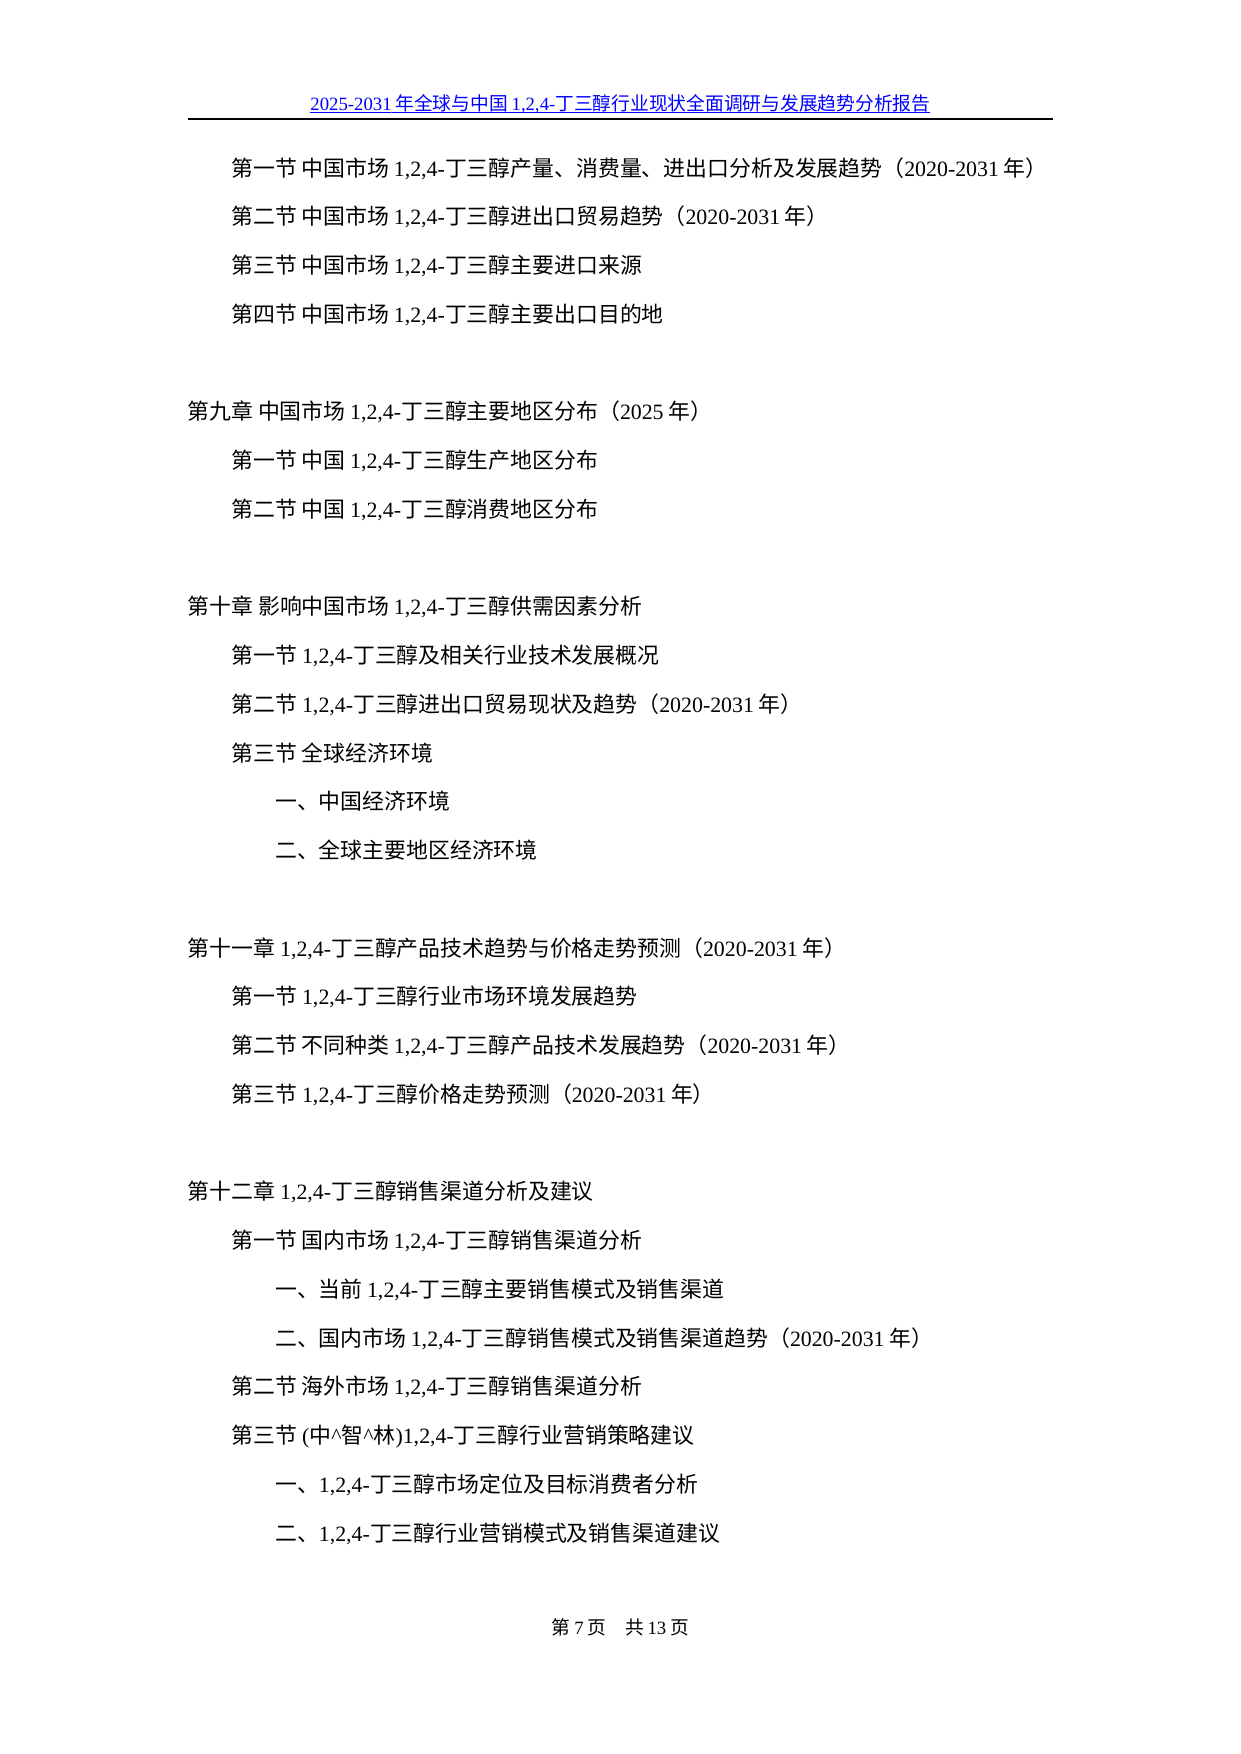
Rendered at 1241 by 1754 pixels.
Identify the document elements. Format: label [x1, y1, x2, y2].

text [187, 150, 1053, 1548]
